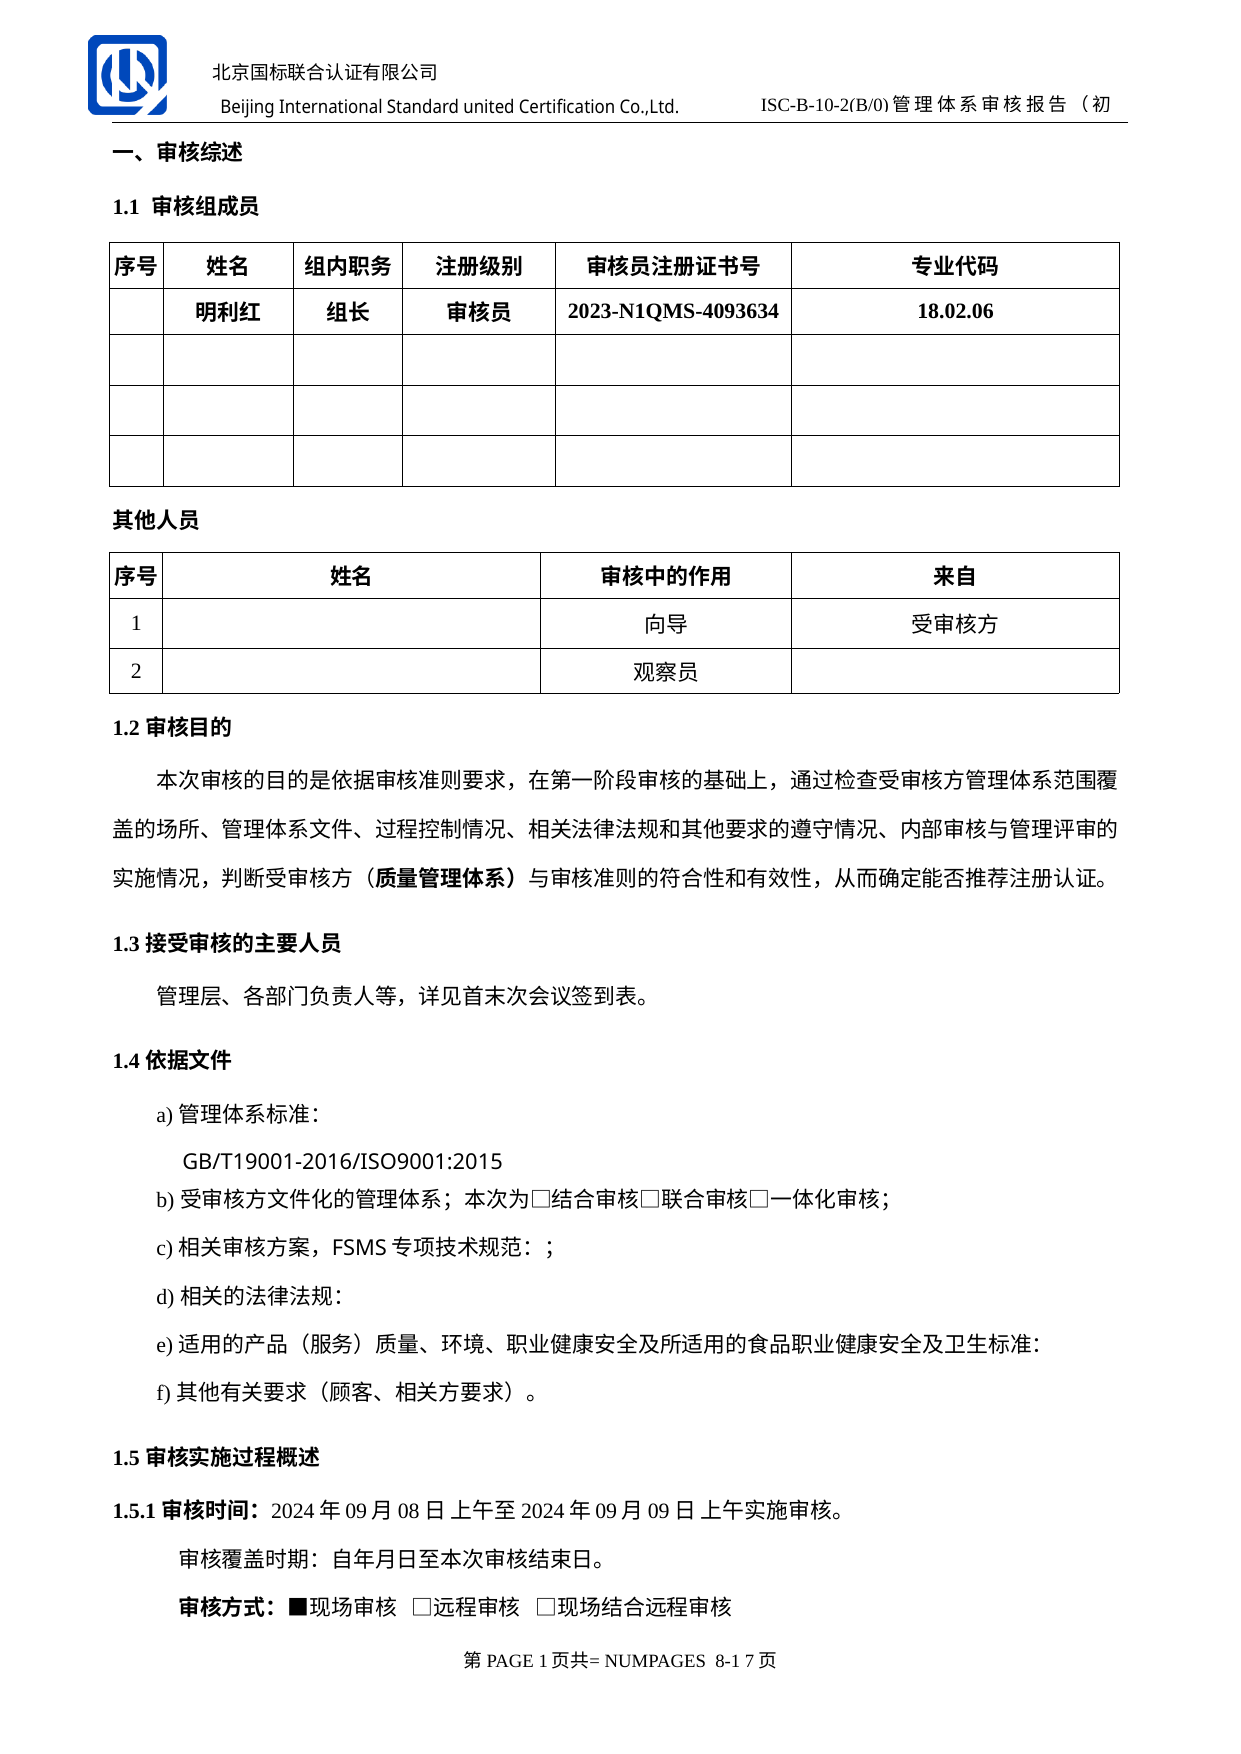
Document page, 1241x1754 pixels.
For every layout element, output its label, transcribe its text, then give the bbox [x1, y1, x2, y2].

text f) 其他有关要求（顾客、相关方要求）。 [112, 1375, 1128, 1407]
table_cell 1 [110, 599, 162, 648]
text 其他人员 [112, 503, 1128, 536]
table_cell 明利红 [164, 289, 293, 334]
table_cell [294, 386, 402, 435]
table_cell [164, 335, 293, 384]
table_cell [792, 335, 1119, 384]
table_cell [164, 386, 293, 435]
table_cell [110, 335, 163, 384]
text 管理层、各部门负责人等，详见首末次会议签到表。 [112, 978, 1128, 1011]
table_header 姓名 [164, 243, 293, 288]
table_cell [110, 436, 163, 486]
text b) 受审核方文件化的管理体系；本次为□结合审核□联合审核□一体化审核； [112, 1182, 1128, 1214]
table_header 来自 [792, 553, 1119, 598]
table_cell [294, 335, 402, 384]
table_cell [792, 386, 1119, 435]
table_cell [792, 436, 1119, 486]
text 本次审核的目的是依据审核准则要求，在第一阶段审核的基础上，通过检查受审核方管理体系范围覆盖的场所、管理体系文件、过程控制情况、相关法律法规和其他要求的遵守情况、内部审核与管理评审的实施情况，判断受审核方（质量管理体系）与审核准则的符合性和有效性，从而确定能否推荐注册认证。 [112, 763, 1128, 893]
table_cell [110, 386, 163, 435]
table_cell 2 [110, 649, 162, 693]
table_cell [110, 289, 163, 334]
text 1.3 接受审核的主要人员 [112, 925, 1128, 958]
text 1.5 审核实施过程概述 [112, 1439, 1128, 1472]
table_header 姓名 [163, 553, 540, 598]
table_cell [163, 599, 540, 648]
table_cell 向导 [541, 599, 791, 648]
table_header 专业代码 [792, 243, 1119, 288]
table_header GB/T19001-2016/ISO9001:2015 [127, 1145, 939, 1182]
text 1.4 依据文件 [112, 1043, 1128, 1076]
table_header 审核员注册证书号 [556, 243, 791, 288]
text 1.5.1 审核时间：2024年09月08日 上午至2024年09月09日 上午实施审核。 [112, 1493, 1128, 1526]
list 审核组成员 [112, 188, 1128, 221]
text 1.2 审核目的 [112, 709, 1128, 742]
table_cell [556, 436, 791, 486]
table_cell [403, 335, 555, 384]
table_cell 2023-N1QMS-4093634 [556, 289, 791, 334]
table_cell 18.02.06 [792, 289, 1119, 334]
table_cell 审核员 [403, 289, 555, 334]
table_cell [403, 436, 555, 486]
text d) 相关的法律法规： [112, 1278, 1128, 1311]
text e) 适用的产品（服务）质量、环境、职业健康安全及所适用的食品职业健康安全及卫生标准： [112, 1327, 1128, 1359]
table_header 审核中的作用 [541, 553, 791, 598]
table_header 组内职务 [294, 243, 402, 288]
text 审核覆盖时期：自年月日至本次审核结束日。 [112, 1541, 1128, 1574]
table_cell [403, 386, 555, 435]
text 一、审核综述 [112, 135, 1128, 167]
text a) 管理体系标准： [112, 1097, 1128, 1129]
table_cell [164, 436, 293, 486]
table_cell [556, 386, 791, 435]
table_cell 受审核方 [792, 599, 1119, 648]
table_header 序号 [110, 243, 163, 288]
table_cell [163, 649, 540, 693]
table_cell [556, 335, 791, 384]
table_header 注册级别 [403, 243, 555, 288]
table_header 序号 [110, 553, 162, 598]
text c) 相关审核方案，FSMS专项技术规范：； [112, 1230, 1128, 1262]
table_cell 观察员 [541, 649, 791, 693]
table_cell 组长 [294, 289, 402, 334]
picture [88, 35, 167, 115]
table_cell [792, 649, 1119, 693]
text 审核方式：■现场审核 □远程审核 □现场结合远程审核 [112, 1590, 1128, 1622]
table_cell [294, 436, 402, 486]
